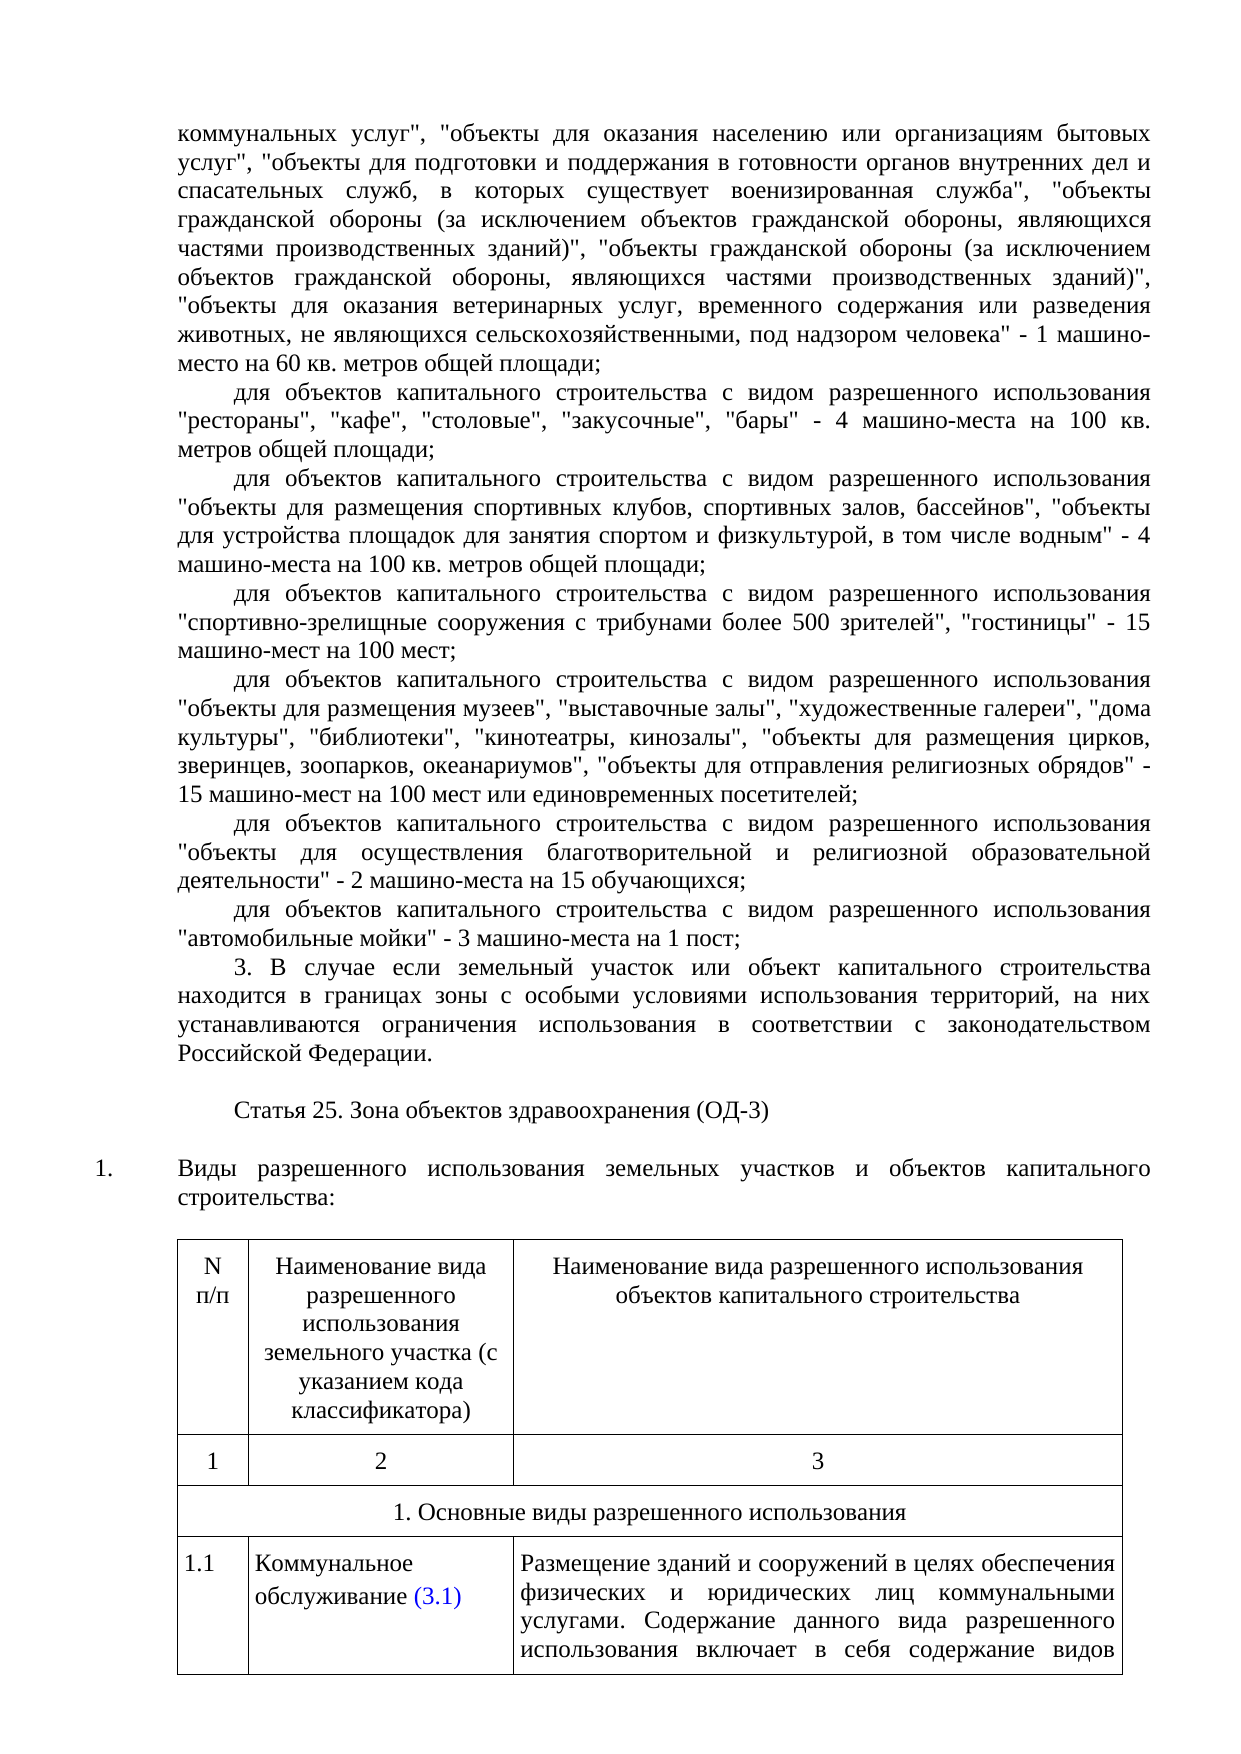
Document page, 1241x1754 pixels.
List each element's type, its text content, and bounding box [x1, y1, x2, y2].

text для объектов капитального строительства с видом разрешенного использования "автомобильные мойки" - 3 машино-места на 1 пост; [177, 894, 1152, 952]
table_cell 1.1 [178, 1537, 248, 1673]
table_cell 1. Основные виды разрешенного использования [178, 1486, 1122, 1536]
table_header N п/п [178, 1240, 248, 1434]
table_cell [249, 1537, 513, 1673]
table_header Наименование вида разрешенного использования объектов капитального строительства [514, 1240, 1122, 1434]
text для объектов капитального строительства с видом разрешенного использования "объекты для размещения музеев", "выставочные залы", "художественные галереи", "дома культуры", "библиотеки", "кинотеатры, кинозалы", "объекты для размещения цирков, зверинцев, зоопарков, океанариумов", "объекты для отправления религиозных обрядов" - 15 машино-мест на 100 мест или единовременных посетителей; [177, 664, 1152, 808]
text для объектов капитального строительства с видом разрешенного использования "объекты для осуществления благотворительной и религиозной образовательной деятельности" - 2 машино-места на 15 обучающихся; [177, 808, 1152, 894]
list Виды разрешенного использования земельных участков и объектов капитального строительства: [94, 1153, 1152, 1211]
table_cell 3 [514, 1435, 1122, 1485]
table_cell 2 [249, 1435, 513, 1485]
table_header Наименование вида разрешенного использования земельного участка (с указанием кода классификатора) [249, 1240, 513, 1434]
text для объектов капитального строительства с видом разрешенного использования "объекты для размещения спортивных клубов, спортивных залов, бассейнов", "объекты для устройства площадок для занятия спортом и физкультурой, в том числе водным" - 4 машино-места на 100 кв. метров общей площади; [177, 463, 1152, 578]
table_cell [514, 1537, 1122, 1673]
text 3. В случае если земельный участок или объект капитального строительства находится в границах зоны с особыми условиями использования территорий, на них устанавливаются ограничения использования в соответствии с законодательством Российской Федерации. [177, 952, 1152, 1067]
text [177, 118, 1152, 377]
table_cell 1 [178, 1435, 248, 1485]
text для объектов капитального строительства с видом разрешенного использования "рестораны", "кафе", "столовые", "закусочные", "бары" - 4 машино-места на 100 кв. метров общей площади; [177, 377, 1152, 463]
text Статья 25. Зона объектов здравоохранения (ОД-3) [177, 1096, 1152, 1124]
text для объектов капитального строительства с видом разрешенного использования "спортивно-зрелищные сооружения с трибунами более 500 зрителей", "гостиницы" - 15 машино-мест на 100 мест; [177, 578, 1152, 664]
